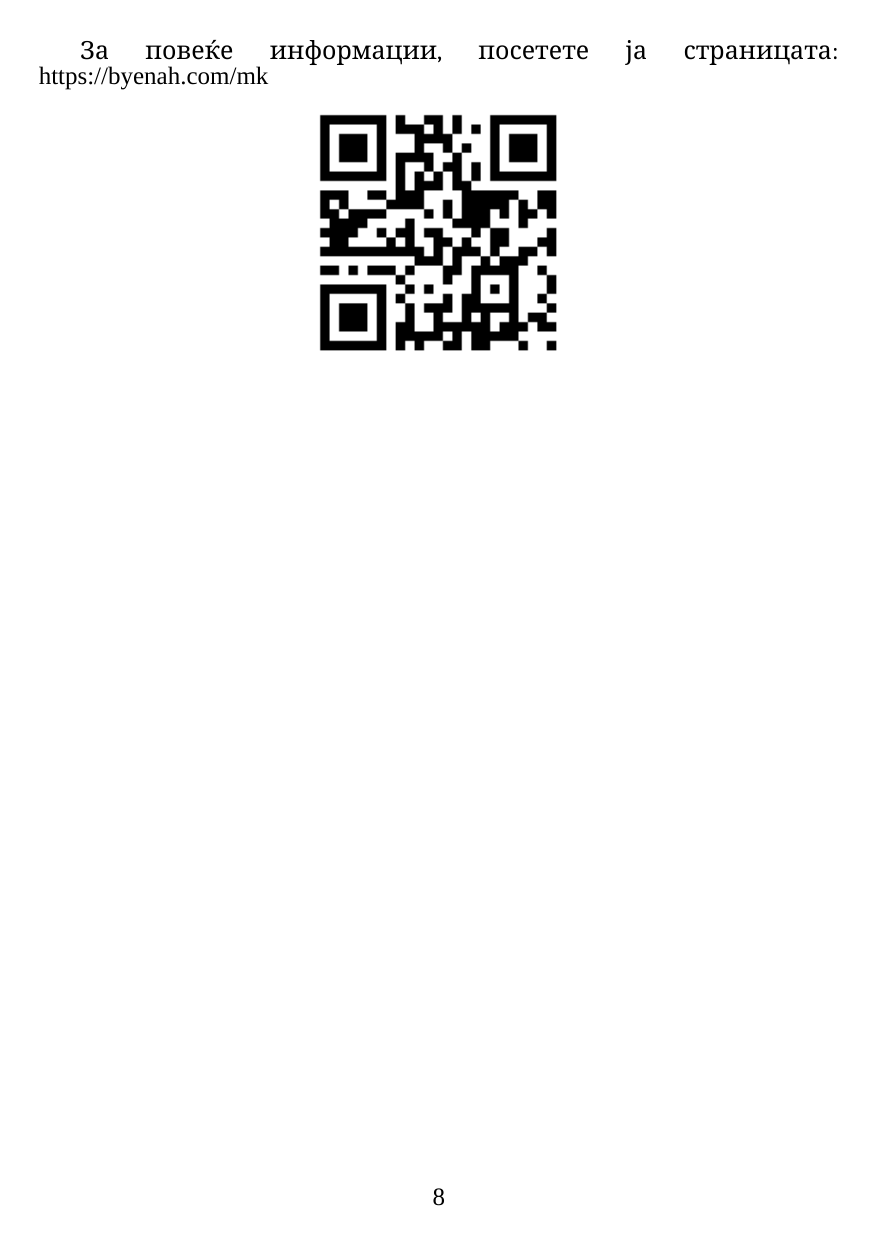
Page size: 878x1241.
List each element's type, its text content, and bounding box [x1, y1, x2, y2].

picture [311, 106, 566, 360]
text За повеќе информации, посетете ја страницата: https://byenah.com/mk [38, 38, 839, 90]
